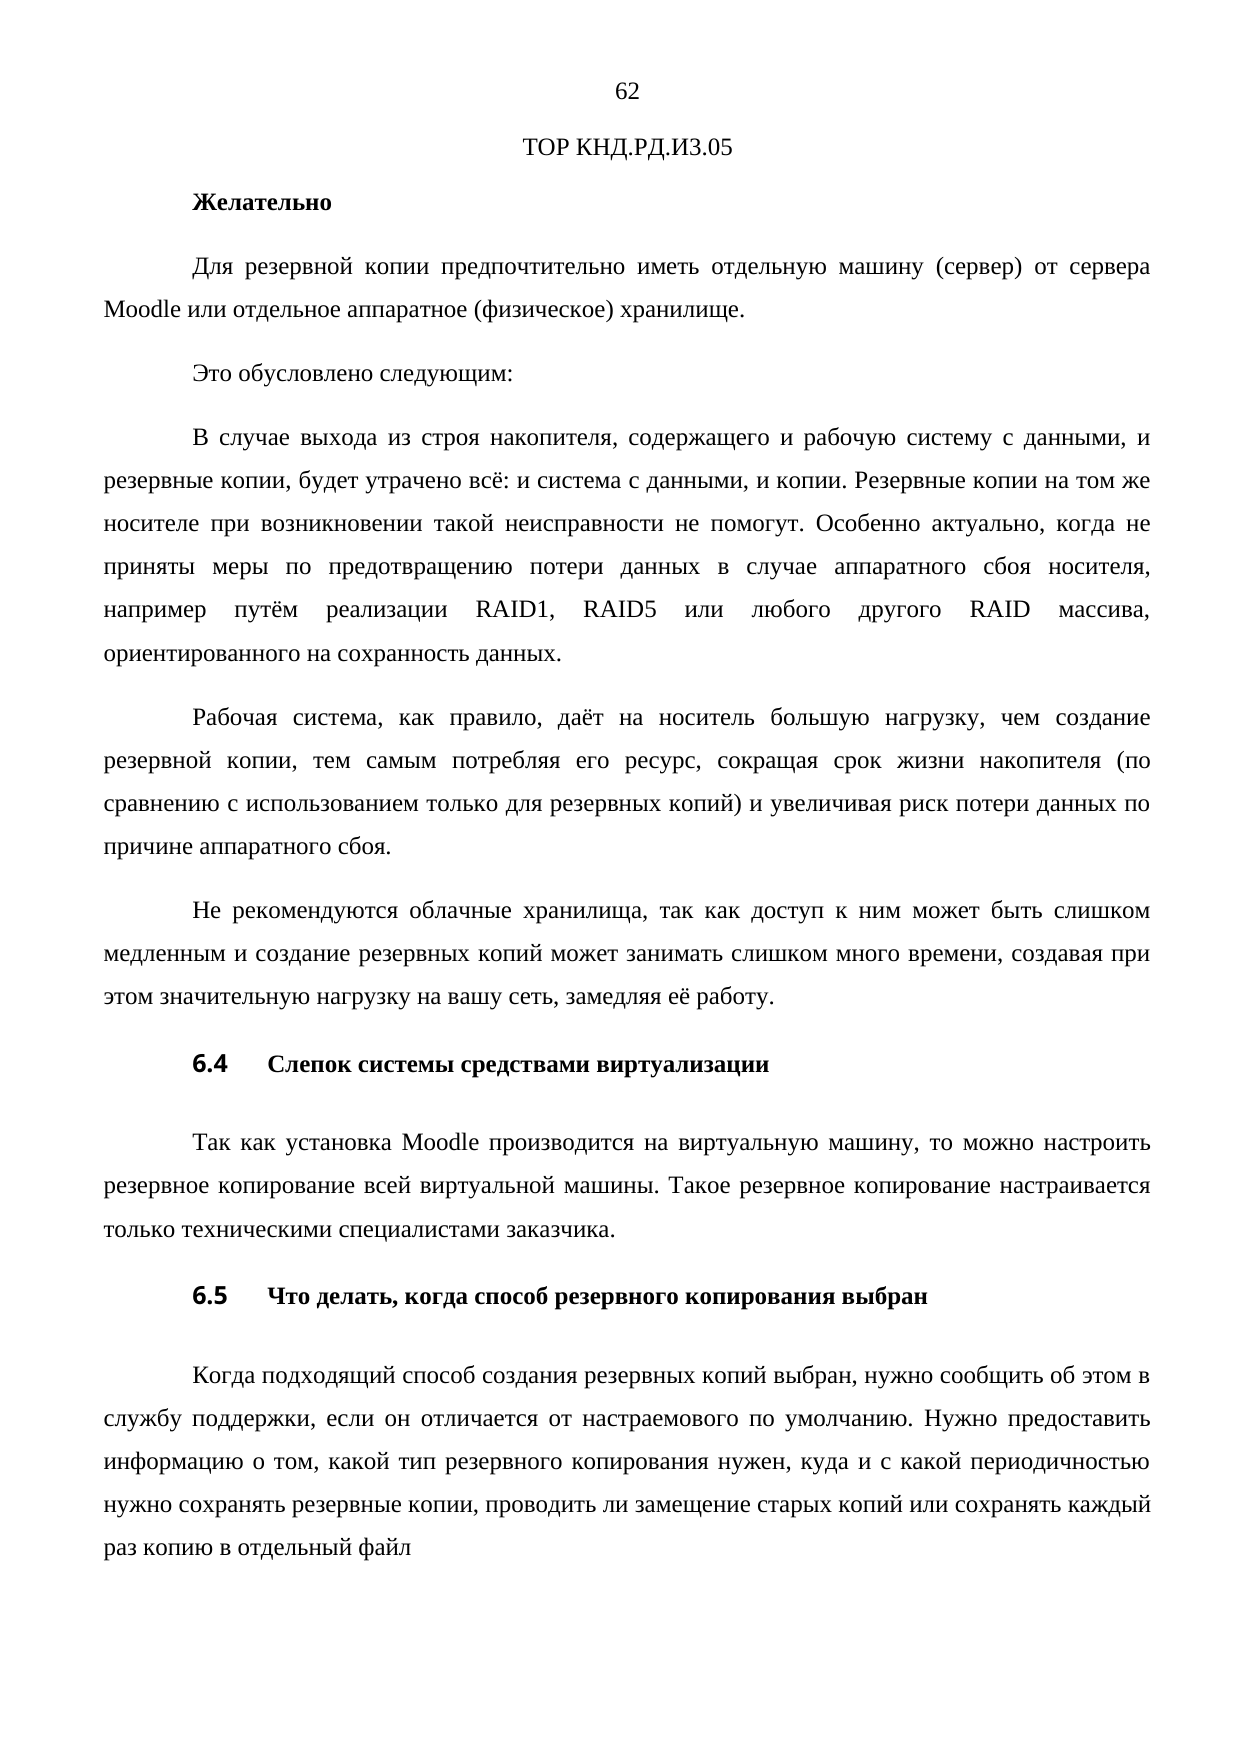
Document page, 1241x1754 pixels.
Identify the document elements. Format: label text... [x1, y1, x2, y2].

text Это обусловлено следующим: [103, 358, 1152, 387]
subtitle Что делать, когда способ резервного копирования выбран [192, 1278, 1152, 1312]
text Для резервной копии предпочтительно иметь отдельную машину (сервер) от сервера Moodle или отдельное аппаратное (физическое) хранилище. [103, 251, 1152, 323]
text Не рекомендуются облачные хранилища, так как доступ к ним может быть слишком медленным и создание резервных копий может занимать слишком много времени, создавая при этом значительную нагрузку на вашу сеть, замедляя её работу. [103, 895, 1152, 1010]
text Так как установка Moodle производится на виртуальную машину, то можно настроить резервное копирование всей виртуальной машины. Такое резервное копирование настраивается только техническими специалистами заказчика. [103, 1127, 1152, 1242]
text В случае выхода из строя накопителя, содержащего и рабочую систему с данными, и резервные копии, будет утрачено всё: и система с данными, и копии. Резервные копии на том же носителе при возникновении такой неисправности не помогут. Особенно актуально, когда не приняты меры по предотвращению потери данных в случае аппаратного сбоя носителя, например путём реализации RAID1, RAID5 или любого другого RAID массива, ориентированного на сохранность данных. [103, 422, 1152, 666]
subtitle Слепок системы средствами виртуализации [192, 1045, 1152, 1079]
text Когда подходящий способ создания резервных копий выбран, нужно сообщить об этом в службу поддержки, если он отличается от настраемового по умолчанию. Нужно предоставить информацию о том, какой тип резервного копирования нужен, куда и с какой периодичностью нужно сохранять резервные копии, проводить ли замещение старых копий или сохранять каждый раз копию в отдельный файл [103, 1360, 1152, 1561]
text Рабочая система, как правило, даёт на носитель большую нагрузку, чем создание резервной копии, тем самым потребляя его ресурс, сокращая срок жизни накопителя (по сравнению с использованием только для резервных копий) и увеличивая риск потери данных по причине аппаратного сбоя. [103, 702, 1152, 860]
text Желательно [103, 187, 1152, 216]
